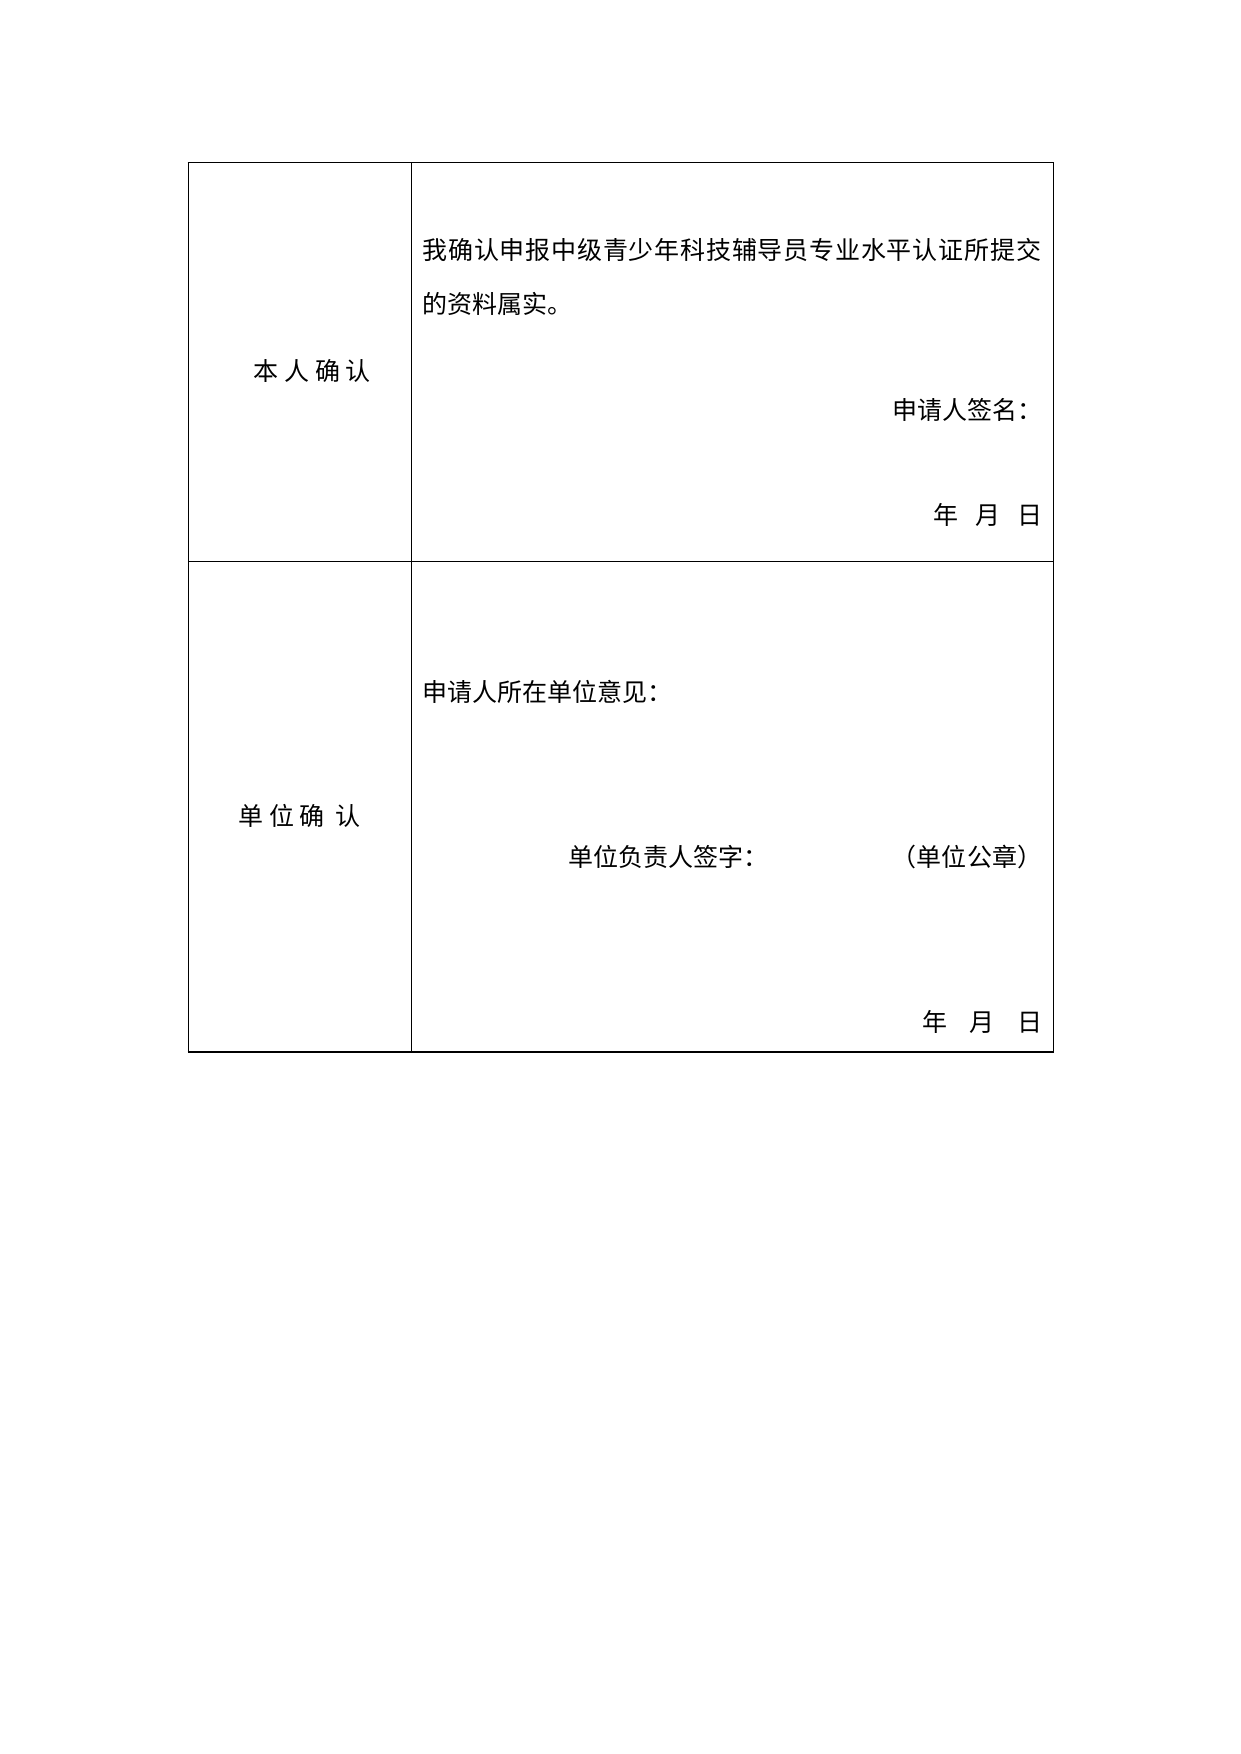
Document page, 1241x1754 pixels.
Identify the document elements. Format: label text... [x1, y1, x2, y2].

table_cell 单 位 确 认 [189, 562, 411, 1051]
table_cell 申请人所在单位意见： 单位负责人签字： （单位公章） 年 月 日 [412, 562, 1053, 1051]
table_header 本 人 确 认 [189, 163, 411, 561]
table_header 我确认申报中级青少年科技辅导员专业水平认证所提交的资料属实。 申请人签名： 年 月 日 [412, 163, 1053, 561]
